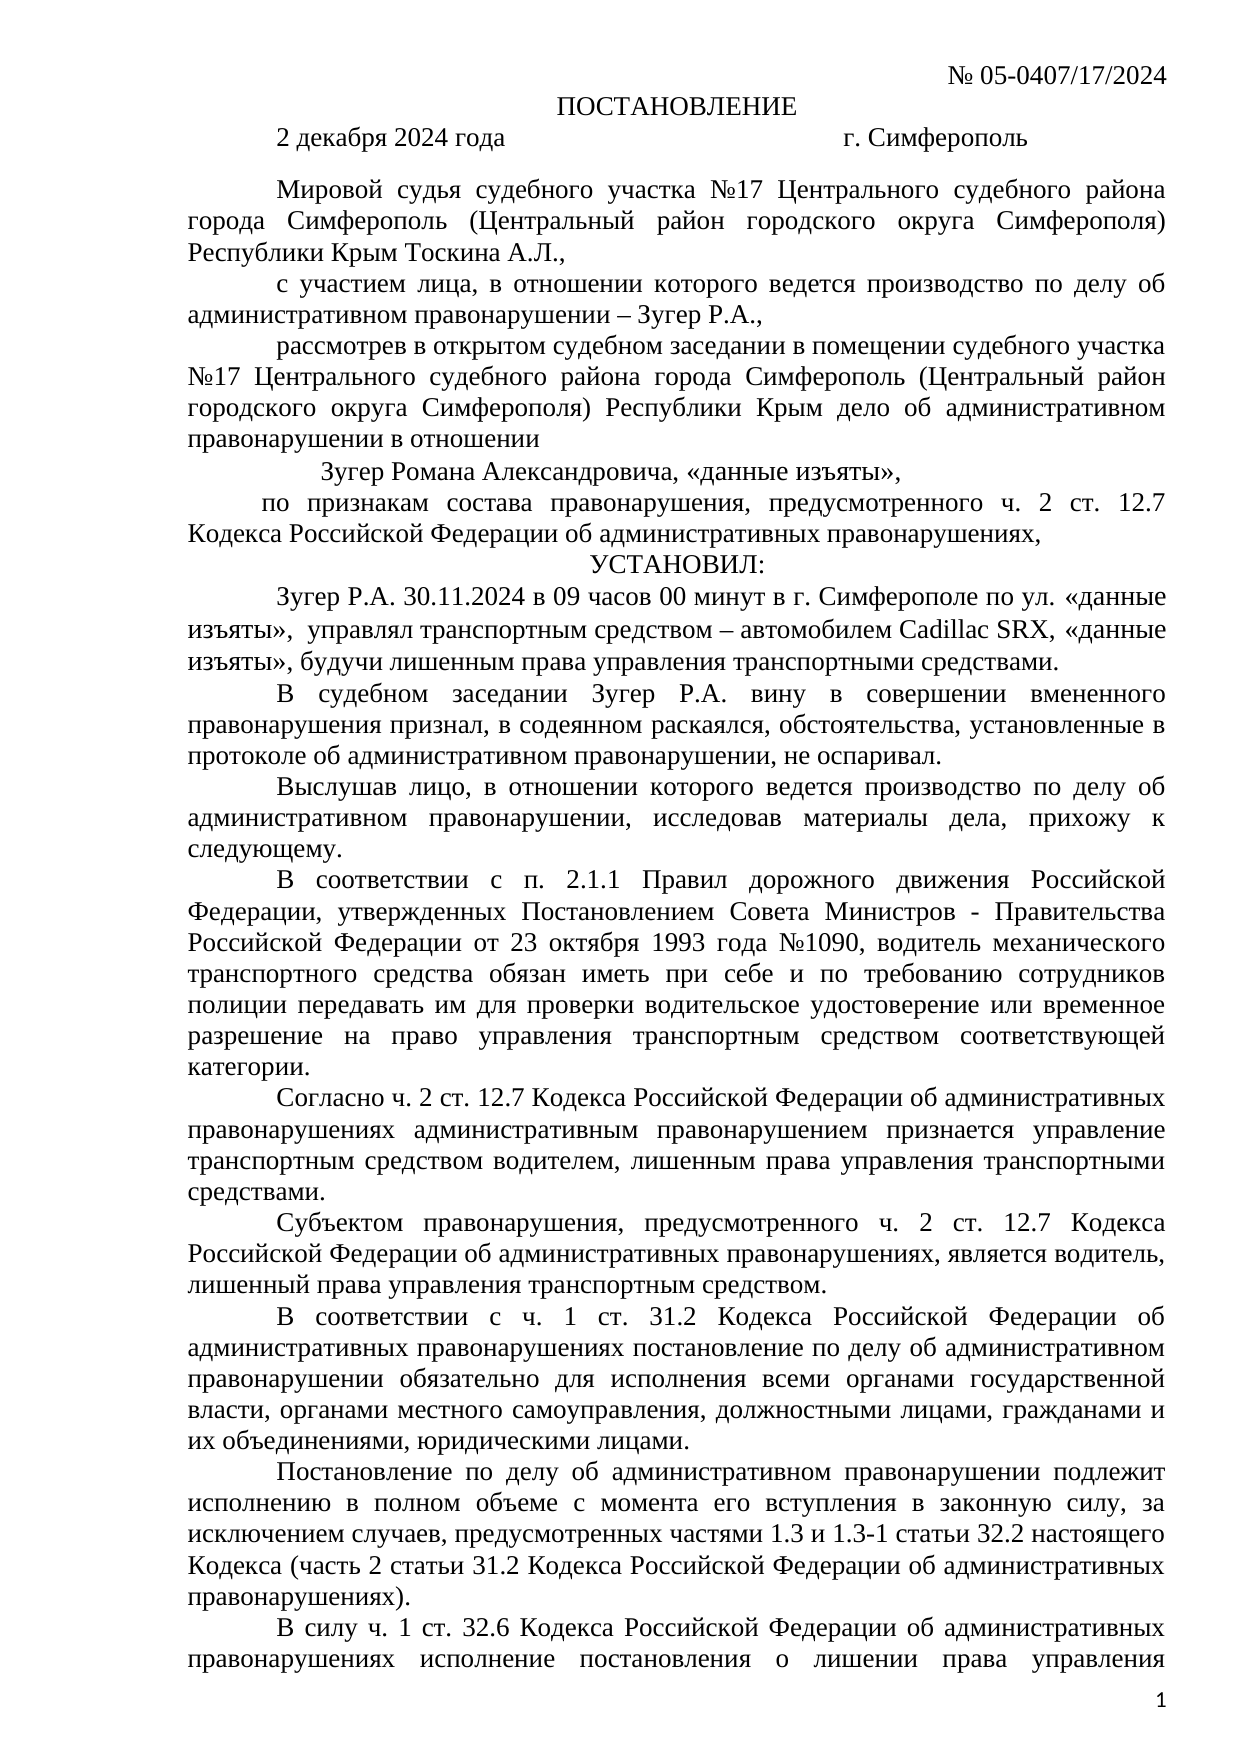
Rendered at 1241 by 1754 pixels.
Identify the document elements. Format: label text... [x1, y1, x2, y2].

text В судебном заседании Зугер Р.А. вину в совершении вмененного правонарушения признал, в содеянном раскаялся, обстоятельства, установленные в протоколе об административном правонарушении, не оспаривал. [187, 677, 1167, 770]
text Зугер Р.А. 30.11.2024 в 09 часов 00 минут в г. Симферополе по ул. «данные изъяты», управлял транспортным средством – автомобилем Cadillac SRX, «данные изъяты», будучи лишенным права управления транспортными средствами. [187, 579, 1167, 677]
text Согласно ч. 2 ст. 12.7 Кодекса Российской Федерации об административных правонарушениях административным правонарушением признается управление транспортным средством водителем, лишенным права управления транспортными средствами. [187, 1082, 1167, 1206]
text Зугер Романа Александровича, «данные изъяты», [320, 454, 1167, 486]
text Мировой судья судебного участка №17 Центрального судебного района города Симферополь (Центральный район городского округа Симферополя) Республики Крым Тоскина А.Л., [187, 173, 1167, 267]
text № 05-0407/17/2024 [187, 59, 1167, 90]
text Выслушав лицо, в отношении которого ведется производство по делу об административном правонарушении, исследовав материалы дела, прихожу к следующему. [187, 770, 1167, 863]
text Постановление по делу об административном правонарушении подлежит исполнению в полном объеме с момента его вступления в законную силу, за исключением случаев, предусмотренных частями 1.3 и 1.3-1 статьи 32.2 настоящего Кодекса (часть 2 статьи 31.2 Кодекса Российской Федерации об административных правонарушениях). [187, 1455, 1167, 1611]
text УСТАНОВИЛ: [187, 548, 1167, 579]
text ПОСТАНОВЛЕНИЕ [187, 90, 1167, 121]
text с участием лица, в отношении которого ведется производство по делу об административном правонарушении – Зугер Р.А., [187, 267, 1167, 329]
text рассмотрев в открытом судебном заседании в помещении судебного участка №17 Центрального судебного района города Симферополь (Центральный район городского округа Симферополя) Республики Крым дело об административном правонарушении в отношении [187, 329, 1167, 454]
text В соответствии с ч. 1 ст. 31.2 Кодекса Российской Федерации об административных правонарушениях постановление по делу об административном правонарушении обязательно для исполнения всеми органами государственной власти, органами местного самоуправления, должностными лицами, гражданами и их объединениями, юридическими лицами. [187, 1299, 1167, 1455]
text В соответствии с п. 2.1.1 Правил дорожного движения Российской Федерации, утвержденных Постановлением Совета Министров - Правительства Российской Федерации от 23 октября 1993 года №1090, водитель механического транспортного средства обязан иметь при себе и по требованию сотрудников полиции передавать им для проверки водительское удостоверение или временное разрешение на право управления транспортным средством соответствующей категории. [187, 863, 1167, 1082]
text 2 декабря 2024 года г. Симферополь [187, 121, 1167, 152]
text по признакам состава правонарушения, предусмотренного ч. 2 ст. 12.7 Кодекса Российской Федерации об административных правонарушениях, [187, 486, 1167, 548]
text Субъектом правонарушения, предусмотренного ч. 2 ст. 12.7 Кодекса Российской Федерации об административных правонарушениях, является водитель, лишенный права управления транспортным средством. [187, 1206, 1167, 1299]
